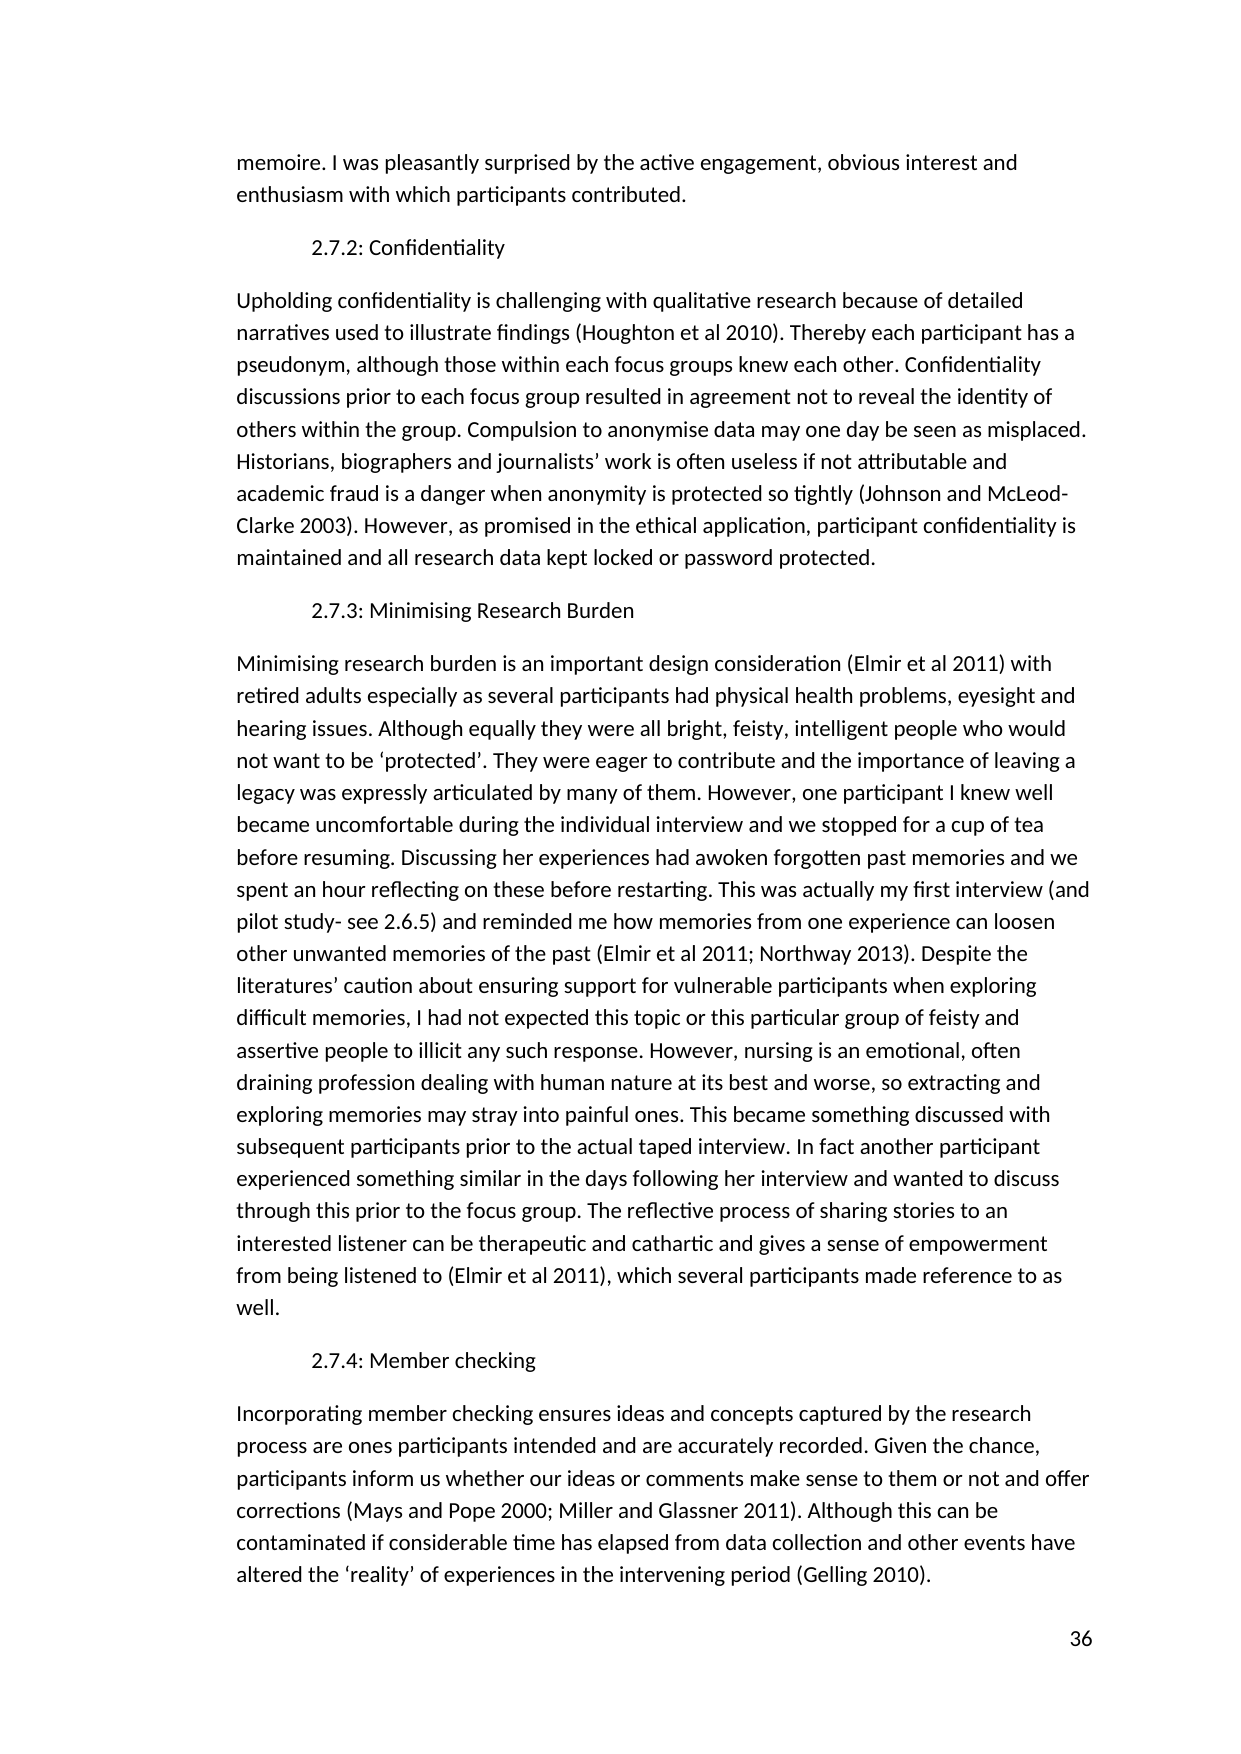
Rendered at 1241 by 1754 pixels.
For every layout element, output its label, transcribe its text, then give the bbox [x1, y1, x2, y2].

text Upholding confidentiality is challenging with qualitative research because of detailed narratives used to illustrate findings (Houghton et al 2010). Thereby each participant has a pseudonym, although those within each focus groups knew each other. Confidentiality discussions prior to each focus group resulted in agreement not to reveal the identity of others within the group. Compulsion to anonymise data may one day be seen as misplaced. Historians, biographers and journalists’ work is often useless if not attributable and academic fraud is a danger when anonymity is protected so tightly (Johnson and McLeod-Clarke 2003). However, as promised in the ethical application, participant confidentiality is maintained and all research data kept locked or password protected. [236, 286, 1092, 571]
text Minimising research burden is an important design consideration (Elmir et al 2011) with retired adults especially as several participants had physical health problems, eyesight and hearing issues. Although equally they were all bright, feisty, intelligent people who would not want to be ‘protected’. They were eager to contribute and the importance of leaving a legacy was expressly articulated by many of them. However, one participant I knew well became uncomfortable during the individual interview and we stopped for a cup of tea before resuming. Discussing her experiences had awoken forgotten past memories and we spent an hour reflecting on these before restarting. This was actually my first interview (and pilot study- see 2.6.5) and reminded me how memories from one experience can loosen other unwanted memories of the past (Elmir et al 2011; Northway 2013). Despite the literatures’ caution about ensuring support for vulnerable participants when exploring difficult memories, I had not expected this topic or this particular group of feisty and assertive people to illicit any such response. However, nursing is an emotional, often draining profession dealing with human nature at its best and worse, so extracting and exploring memories may stray into painful ones. This became something discussed with subsequent participants prior to the actual taped interview. In fact another participant experienced something similar in the days following her interview and wanted to discuss through this prior to the focus group. The reflective process of sharing stories to an interested listener can be therapeutic and cathartic and gives a sense of empowerment from being listened to (Elmir et al 2011), which several participants made reference to as well. [236, 649, 1092, 1321]
text Incorporating member checking ensures ideas and concepts captured by the research process are ones participants intended and are accurately recorded. Given the chance, participants inform us whether our ideas or comments make sense to them or not and offer corrections (Mays and Pope 2000; Miller and Glassner 2011). Although this can be contaminated if considerable time has elapsed from data collection and other events have altered the ‘reality’ of experiences in the intervening period (Gelling 2010). [236, 1399, 1092, 1588]
text 2.7.3: Minimising Research Burden [236, 596, 1092, 624]
text 2.7.2: Confidentiality [236, 233, 1092, 261]
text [236, 148, 1092, 208]
text 2.7.4: Member checking [236, 1346, 1092, 1374]
